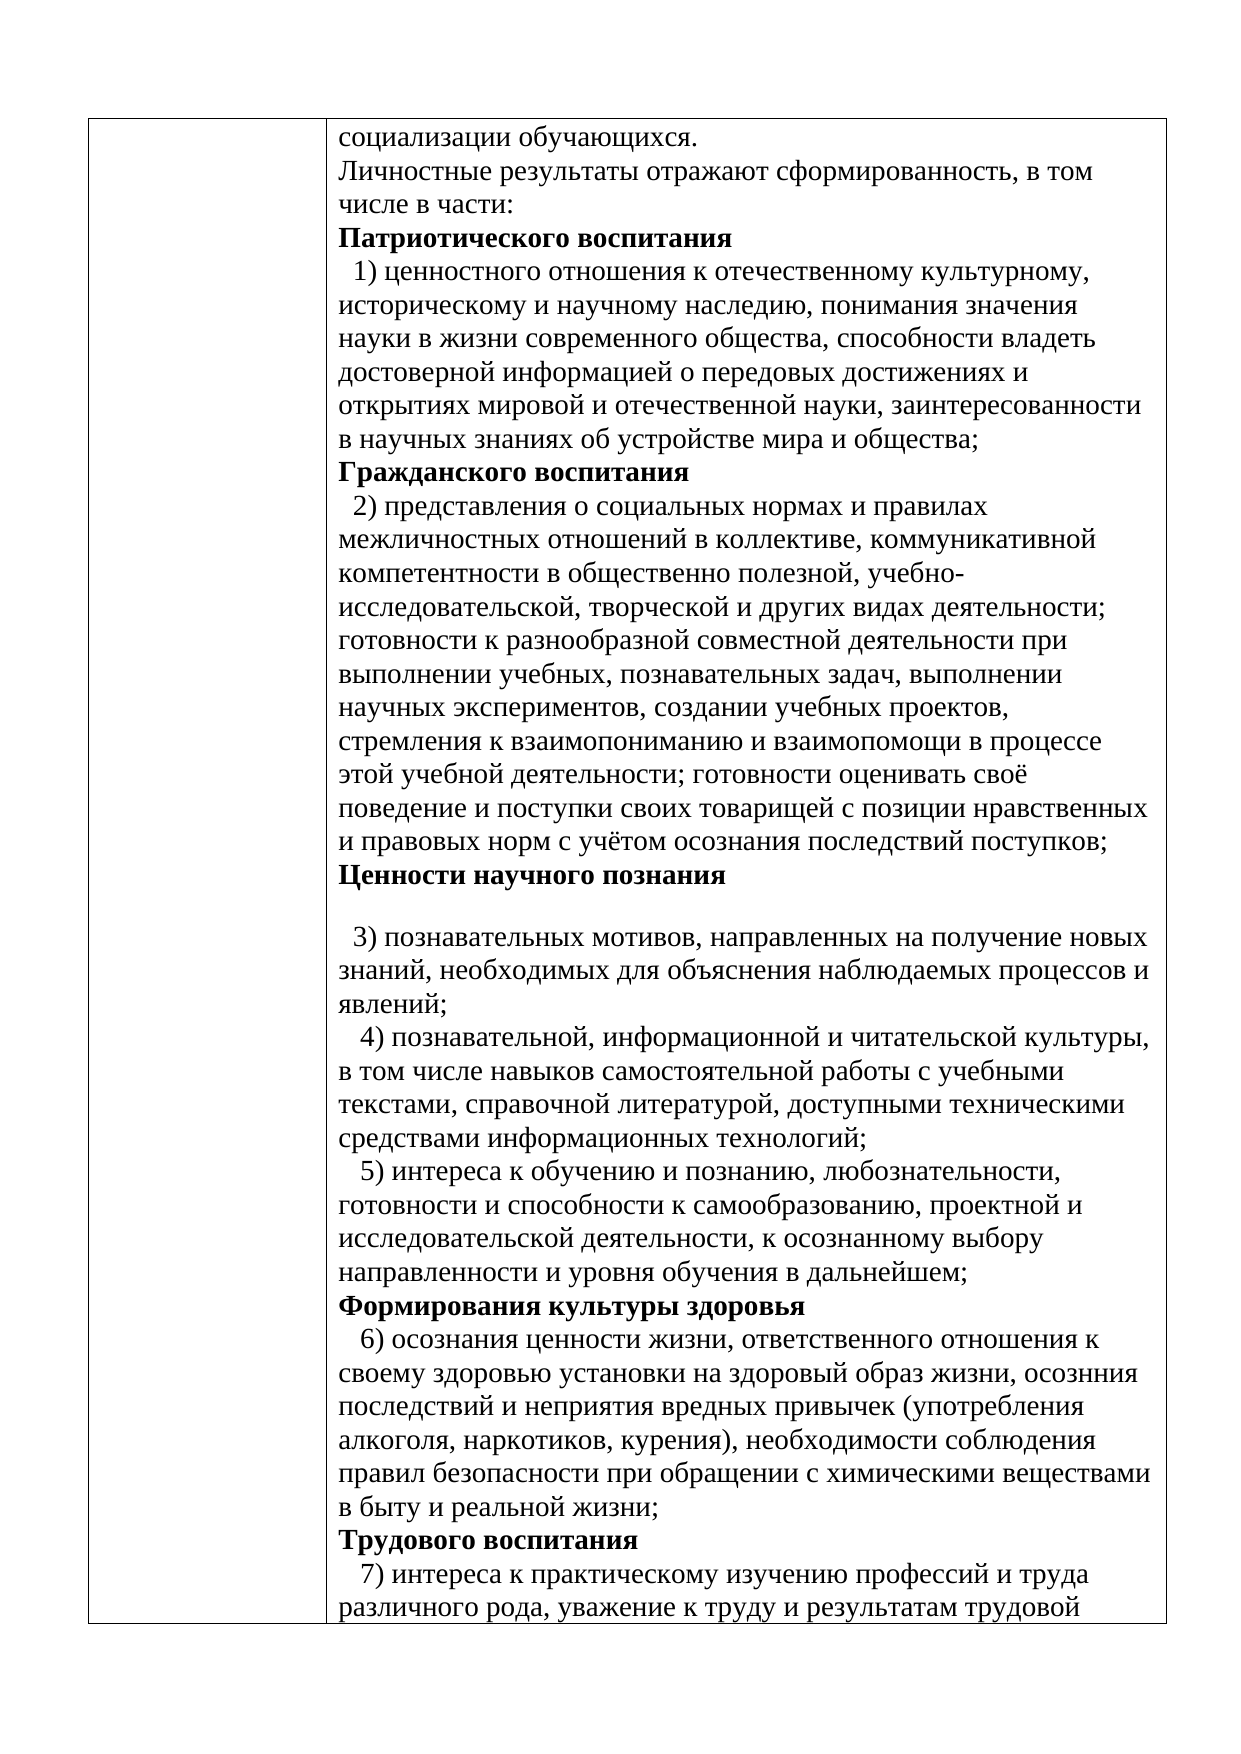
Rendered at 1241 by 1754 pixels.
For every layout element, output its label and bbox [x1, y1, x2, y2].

table_header [89, 119, 326, 1623]
table_header [327, 119, 1166, 1623]
